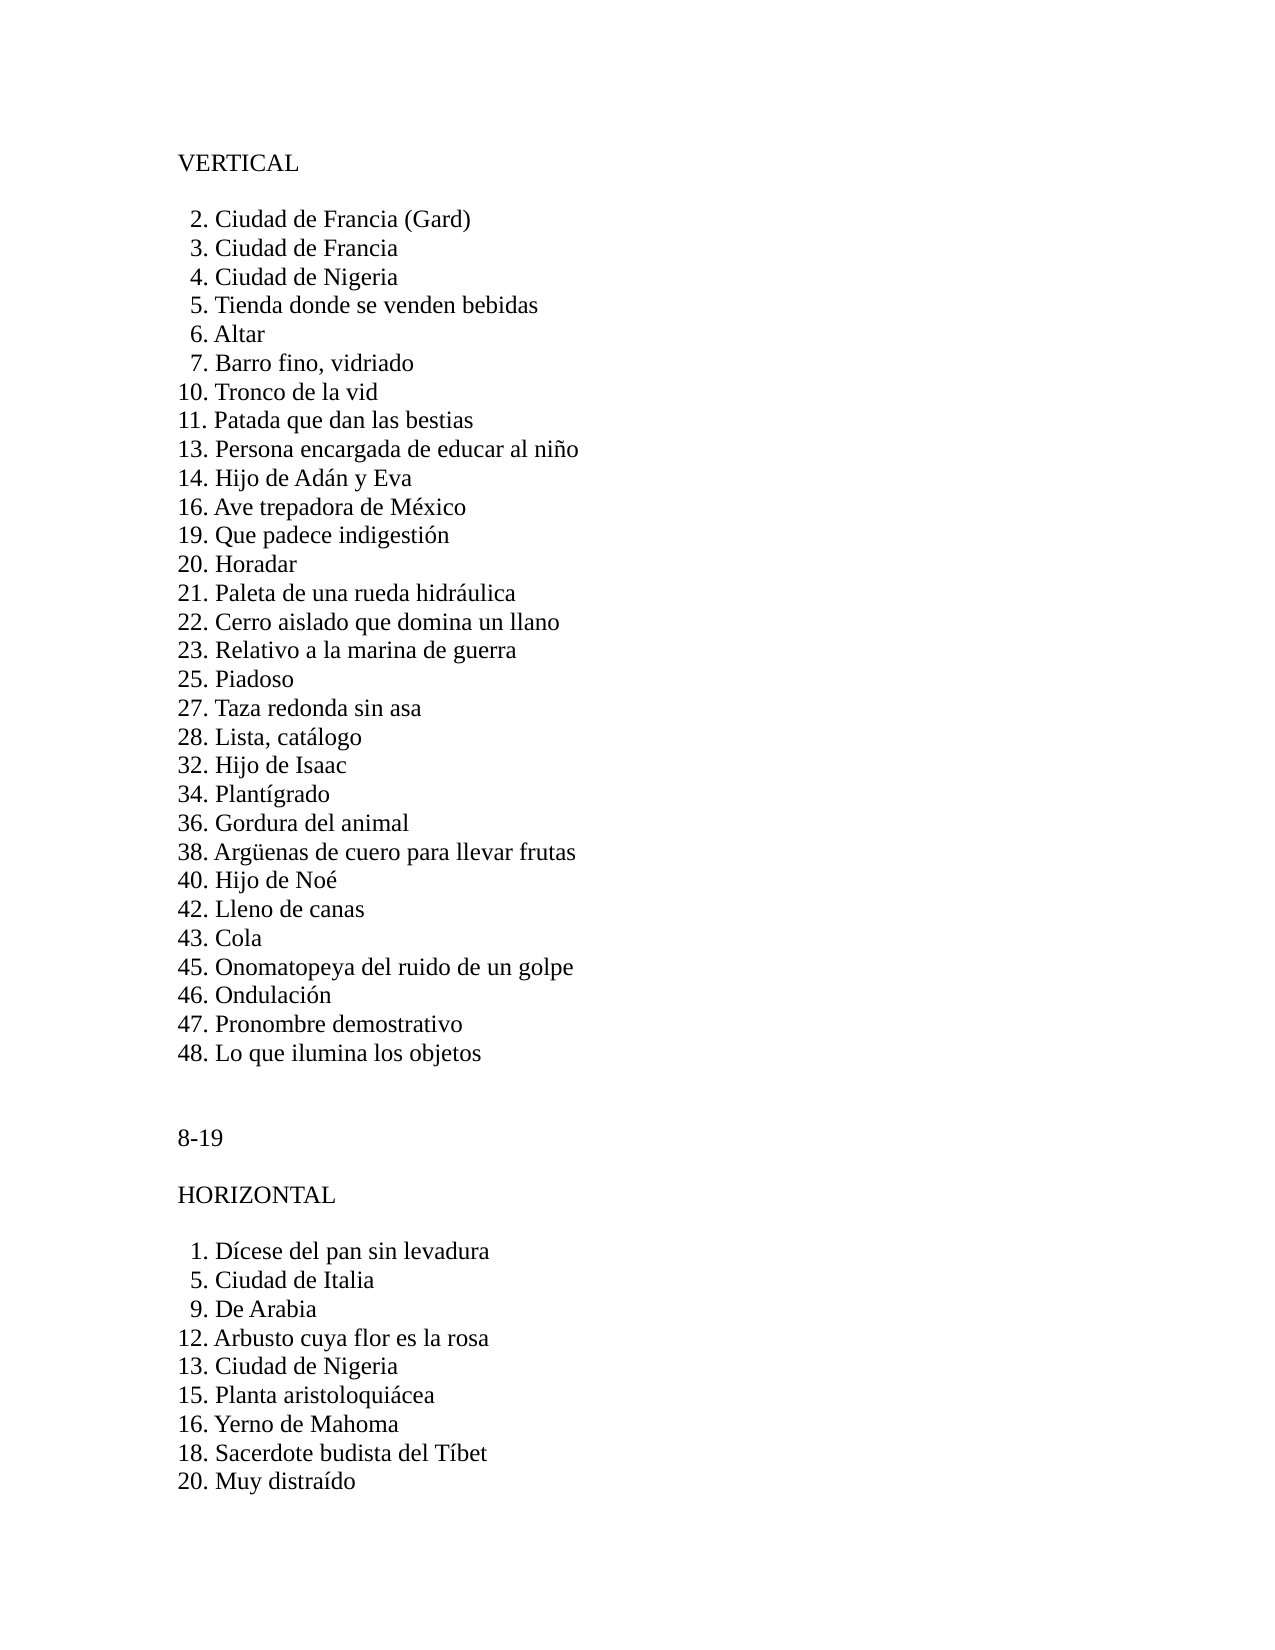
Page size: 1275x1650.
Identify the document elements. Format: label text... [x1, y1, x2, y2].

text 18. Sacerdote budista del Tíbet [177, 1441, 1098, 1470]
text VERTICAL [177, 148, 1098, 176]
text 1. Dícese del pan sin levadura [177, 1240, 1098, 1269]
text 47. Pronombre demostrativo [177, 1010, 1098, 1039]
text 10. Tronco de la vid [177, 378, 1098, 406]
text 9. De Arabia [177, 1298, 1098, 1326]
text 27. Taza redonda sin asa [177, 694, 1098, 723]
text 25. Piadoso [177, 665, 1098, 694]
text 43. Cola [177, 924, 1098, 953]
text 7. Barro fino, vidriado [177, 349, 1098, 378]
text 21. Paleta de una rueda hidráulica [177, 579, 1098, 608]
text 22. Cerro aislado que domina un llano [177, 608, 1098, 636]
text 4. Ciudad de Nigeria [177, 263, 1098, 291]
text 16. Yerno de Mahoma [177, 1413, 1098, 1441]
text 16. Ave trepadora de México [177, 493, 1098, 521]
text 13. Persona encargada de educar al niño [177, 435, 1098, 464]
text HORIZONTAL [177, 1183, 1098, 1211]
text 36. Gordura del animal [177, 809, 1098, 838]
text 14. Hijo de Adán y Eva [177, 464, 1098, 493]
text 42. Lleno de canas [177, 895, 1098, 924]
text 12. Arbusto cuya flor es la rosa [177, 1326, 1098, 1355]
text 46. Ondulación [177, 981, 1098, 1010]
text 2. Ciudad de Francia (Gard) [177, 205, 1098, 234]
text 45. Onomatopeya del ruido de un golpe [177, 953, 1098, 981]
text 20. Muy distraído [177, 1470, 1098, 1499]
text 15. Planta aristoloquiácea [177, 1384, 1098, 1413]
text 6. Altar [177, 320, 1098, 349]
text 13. Ciudad de Nigeria [177, 1355, 1098, 1384]
text 19. Que padece indigestión [177, 521, 1098, 550]
text 32. Hijo de Isaac [177, 751, 1098, 780]
text 23. Relativo a la marina de guerra [177, 636, 1098, 665]
text 28. Lista, catálogo [177, 723, 1098, 751]
text 20. Horadar [177, 550, 1098, 579]
text 11. Patada que dan las bestias [177, 406, 1098, 435]
text 34. Plantígrado [177, 780, 1098, 809]
text 5. Ciudad de Italia [177, 1269, 1098, 1298]
text 5. Tienda donde se venden bebidas [177, 291, 1098, 320]
text 48. Lo que ilumina los objetos [177, 1039, 1098, 1068]
text 40. Hijo de Noé [177, 866, 1098, 895]
text 8-19 [177, 1125, 1098, 1154]
text 3. Ciudad de Francia [177, 234, 1098, 263]
text 38. Argüenas de cuero para llevar frutas [177, 838, 1098, 866]
